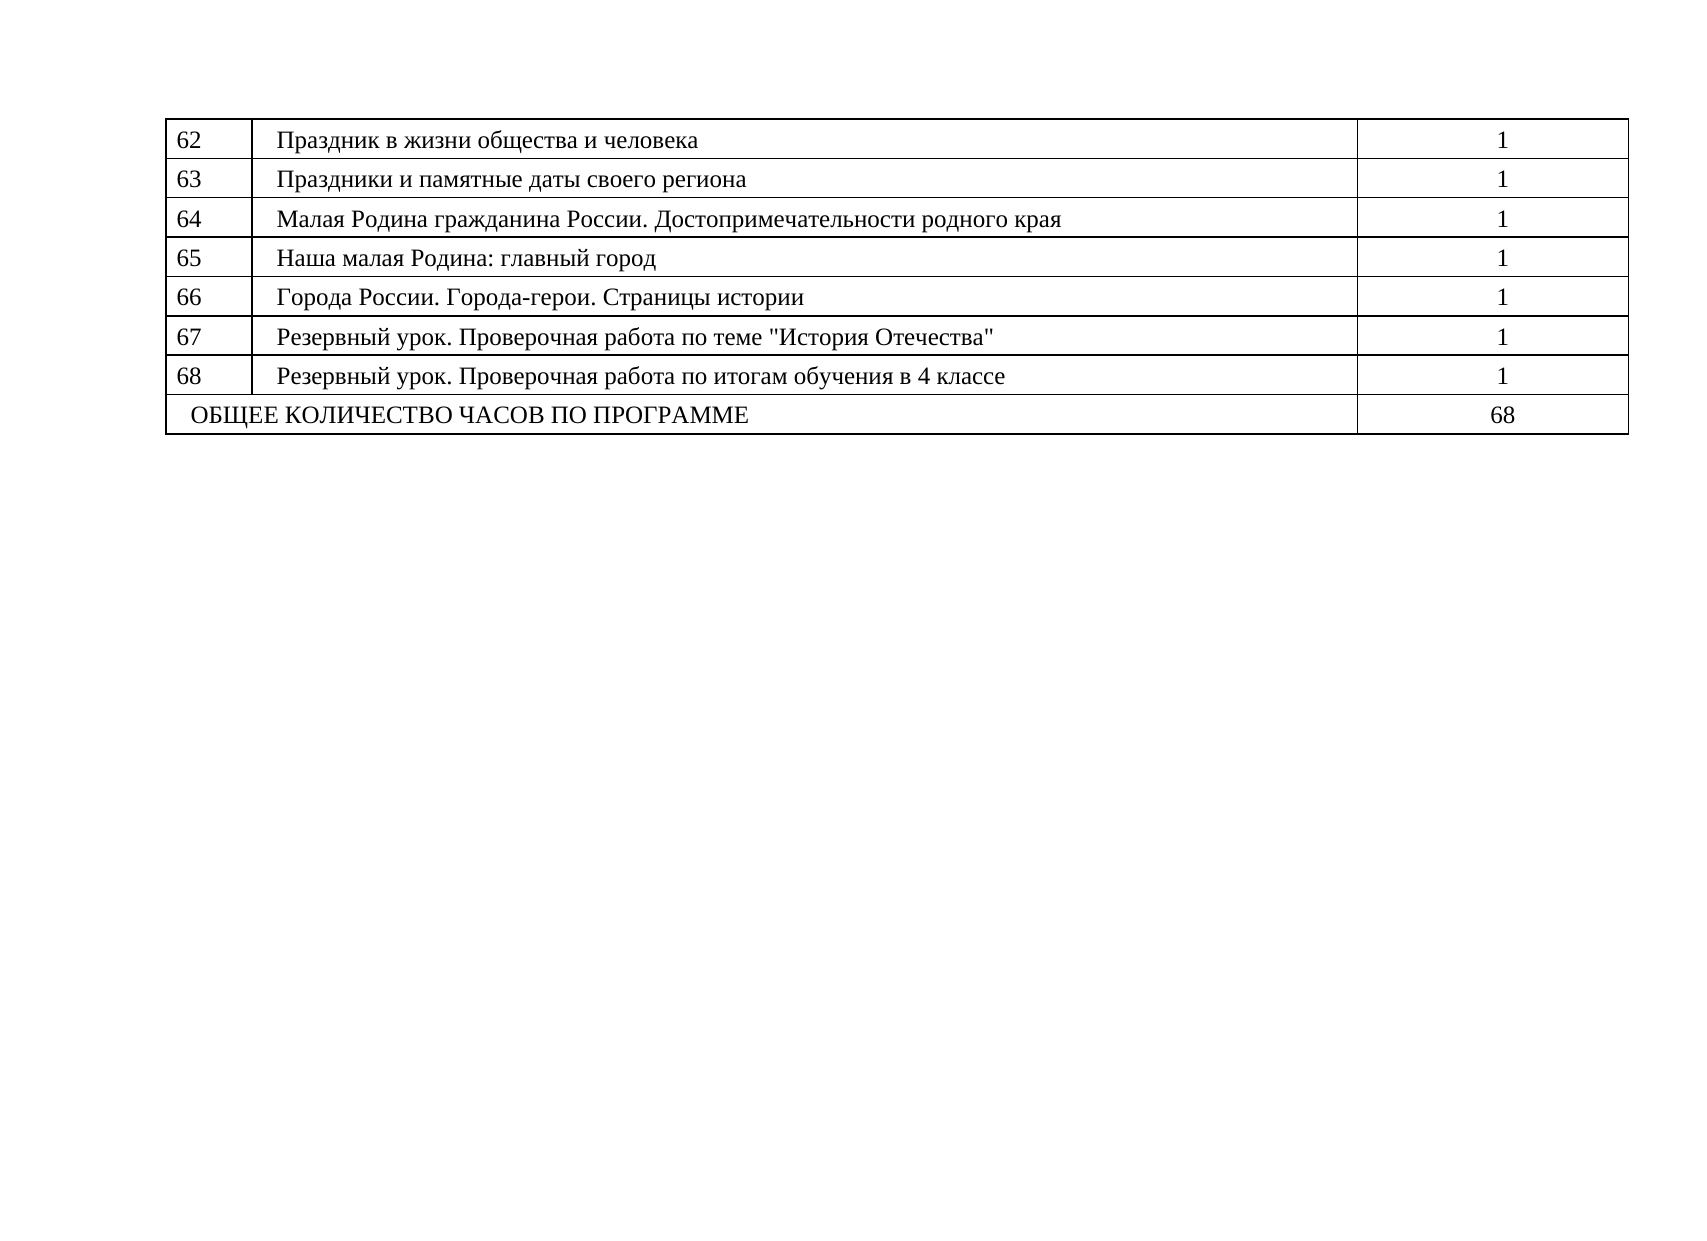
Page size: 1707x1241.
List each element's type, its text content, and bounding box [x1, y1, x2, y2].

table_cell Малая Родина гражданина России. Достопримечательности родного края [253, 198, 1357, 236]
table_cell 64 [167, 198, 251, 236]
table_cell 68 [1358, 395, 1628, 433]
table_cell 62 [167, 120, 251, 157]
table_cell 1 [1358, 356, 1628, 394]
table_cell ОБЩЕЕ КОЛИЧЕСТВО ЧАСОВ ПО ПРОГРАММЕ [167, 395, 1357, 433]
table_cell 65 [167, 238, 251, 276]
table_cell Города России. Города-герои. Страницы истории [253, 277, 1357, 315]
table_cell Наша малая Родина: главный город [253, 238, 1357, 276]
table_cell Праздник в жизни общества и человека [253, 120, 1357, 157]
table_cell Резервный урок. Проверочная работа по итогам обучения в 4 классе [253, 356, 1357, 394]
table_cell 68 [167, 356, 251, 394]
table_cell 67 [167, 317, 251, 354]
table_cell 1 [1358, 238, 1628, 276]
table_cell 66 [167, 277, 251, 315]
table_cell 1 [1358, 277, 1628, 315]
table_cell 1 [1358, 120, 1628, 157]
table_cell 1 [1358, 317, 1628, 354]
table_cell Праздники и памятные даты своего региона [253, 159, 1357, 197]
table_cell Резервный урок. Проверочная работа по теме "История Отечества" [253, 317, 1357, 354]
table_cell 1 [1358, 198, 1628, 236]
table_cell 1 [1358, 159, 1628, 197]
table_cell 63 [167, 159, 251, 197]
